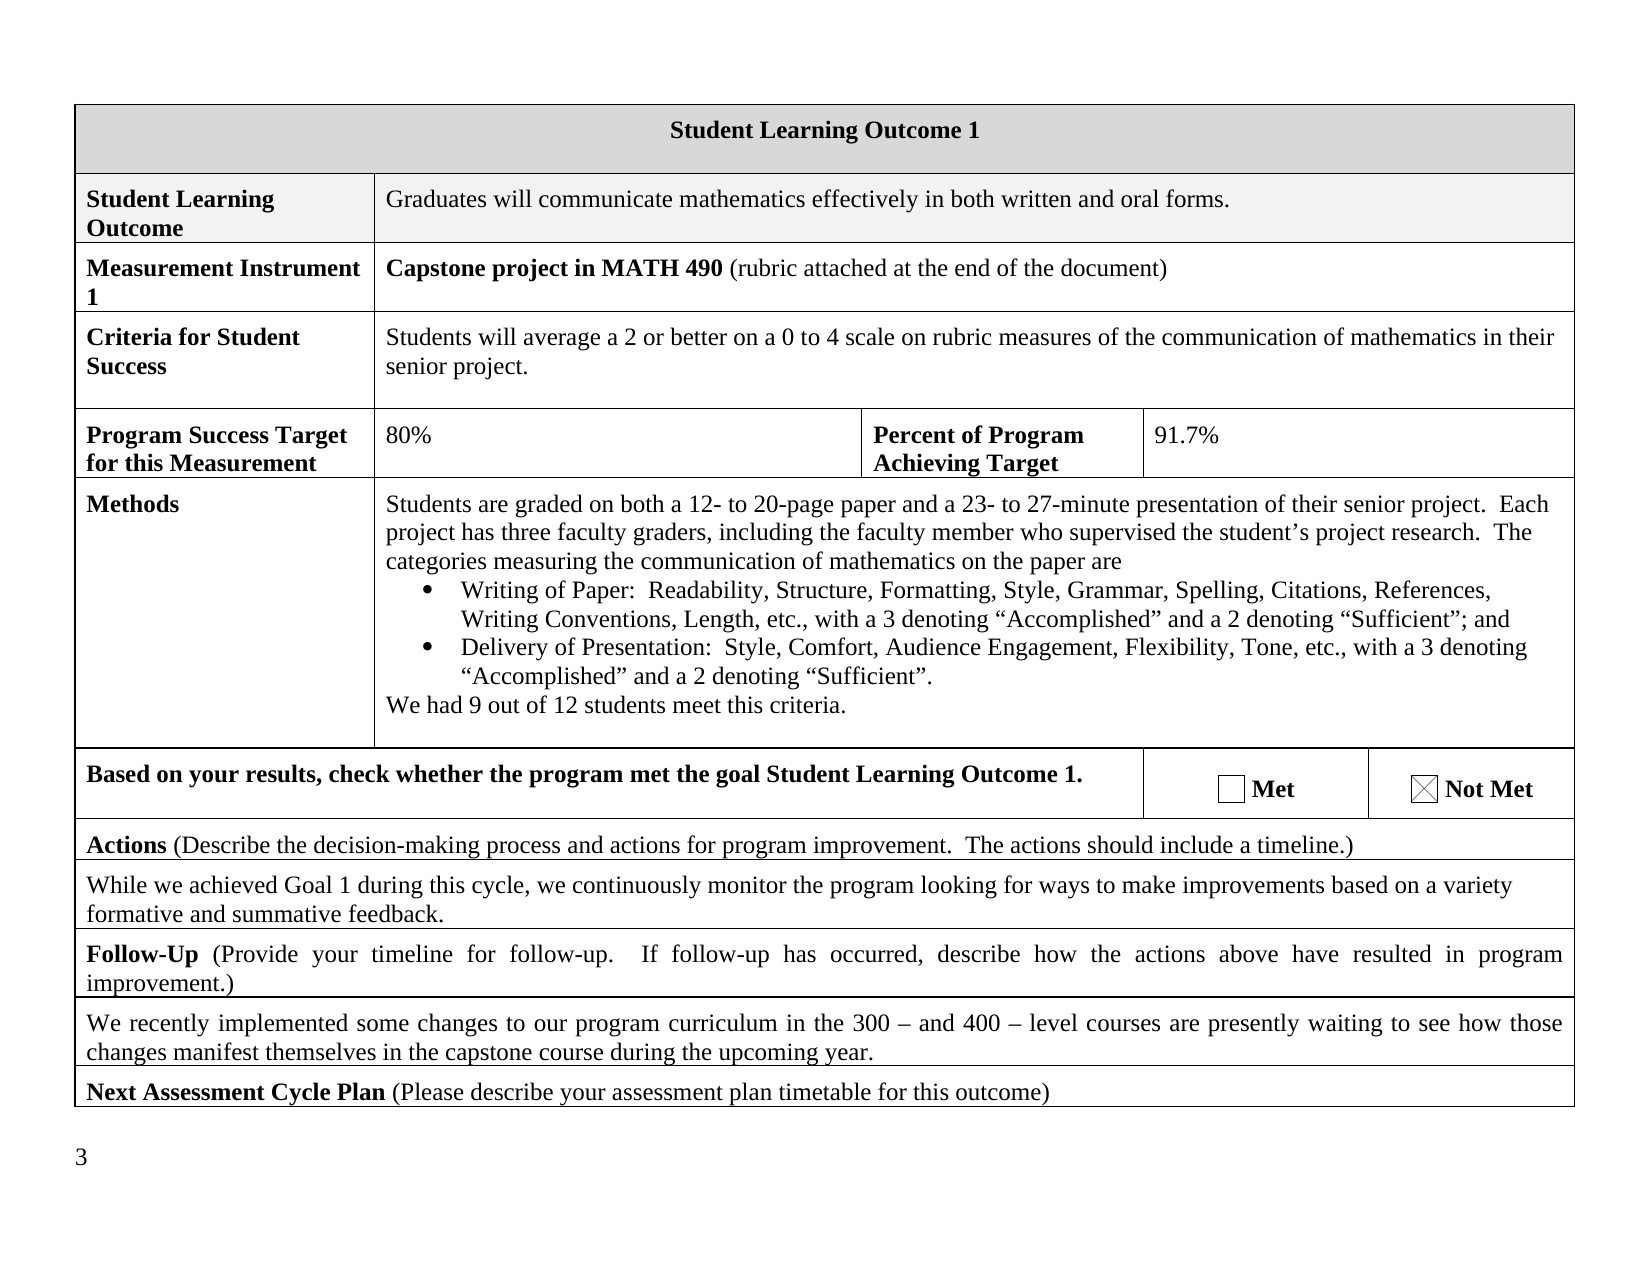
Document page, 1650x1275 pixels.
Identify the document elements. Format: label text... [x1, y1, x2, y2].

table_cell Met [1144, 749, 1368, 818]
table_cell Student Learning Outcome [76, 174, 374, 242]
table_cell Based on your results, check whether the program met the goal Student Learning Outcome 1. [76, 749, 1143, 818]
table_cell While we achieved Goal 1 during this cycle, we continuously monitor the program looking for ways to make improvements based on a variety formative and summative feedback. [76, 860, 1574, 927]
table_header Student Learning Outcome 1 [76, 105, 1574, 173]
table_cell We recently implemented some changes to our program curriculum in the 300 – and 400 – level courses are presently waiting to see how those changes manifest themselves in the capstone course during the upcoming year. [76, 998, 1574, 1065]
table_cell Students will average a 2 or better on a 0 to 4 scale on rubric measures of the communication of mathematics in their senior project. [375, 312, 1574, 408]
table_cell Not Met [1369, 749, 1574, 818]
table_cell Graduates will communicate mathematics effectively in both written and oral forms. [375, 174, 1574, 242]
table_cell Follow-Up (Provide your timeline for follow-up. If follow-up has occurred, describe how the actions above have resulted in program improvement.) [76, 929, 1574, 996]
table_cell Methods [76, 478, 374, 747]
table_cell Actions (Describe the decision-making process and actions for program improvement. The actions should include a timeline.) [76, 819, 1574, 858]
table_cell Capstone project in MATH 490 (rubric attached at the end of the document) [375, 243, 1574, 311]
table_cell Measurement Instrument 1 [76, 243, 374, 311]
table_cell Next Assessment Cycle Plan (Please describe your assessment plan timetable for this outcome) [76, 1066, 1574, 1106]
table_cell 91.7% [1144, 409, 1574, 477]
table_cell 80% [375, 409, 861, 477]
table_cell Percent of Program Achieving Target [862, 409, 1143, 477]
table_cell Program Success Target for this Measurement [76, 409, 374, 477]
table_cell Criteria for Student Success [76, 312, 374, 408]
table_cell Students are graded on both a 12- to 20-page paper and a 23- to 27-minute presentation of their senior project. Each project has three faculty graders, including the faculty member who supervised the student’s project research. The categories measuring the communication of mathematics on the paper are Writing of Paper: Readability, Structure, Formatting, Style, Grammar, Spelling, Citations, References, Writing Conventions, Length, etc., with a 3 denoting “Accomplished” and a 2 denoting “Sufficient”; and Delivery of Presentation: Style, Comfort, Audience Engagement, Flexibility, Tone, etc., with a 3 denoting “Accomplished” and a 2 denoting “Sufficient”. We had 9 out of 12 students meet this criteria. [375, 478, 1574, 747]
